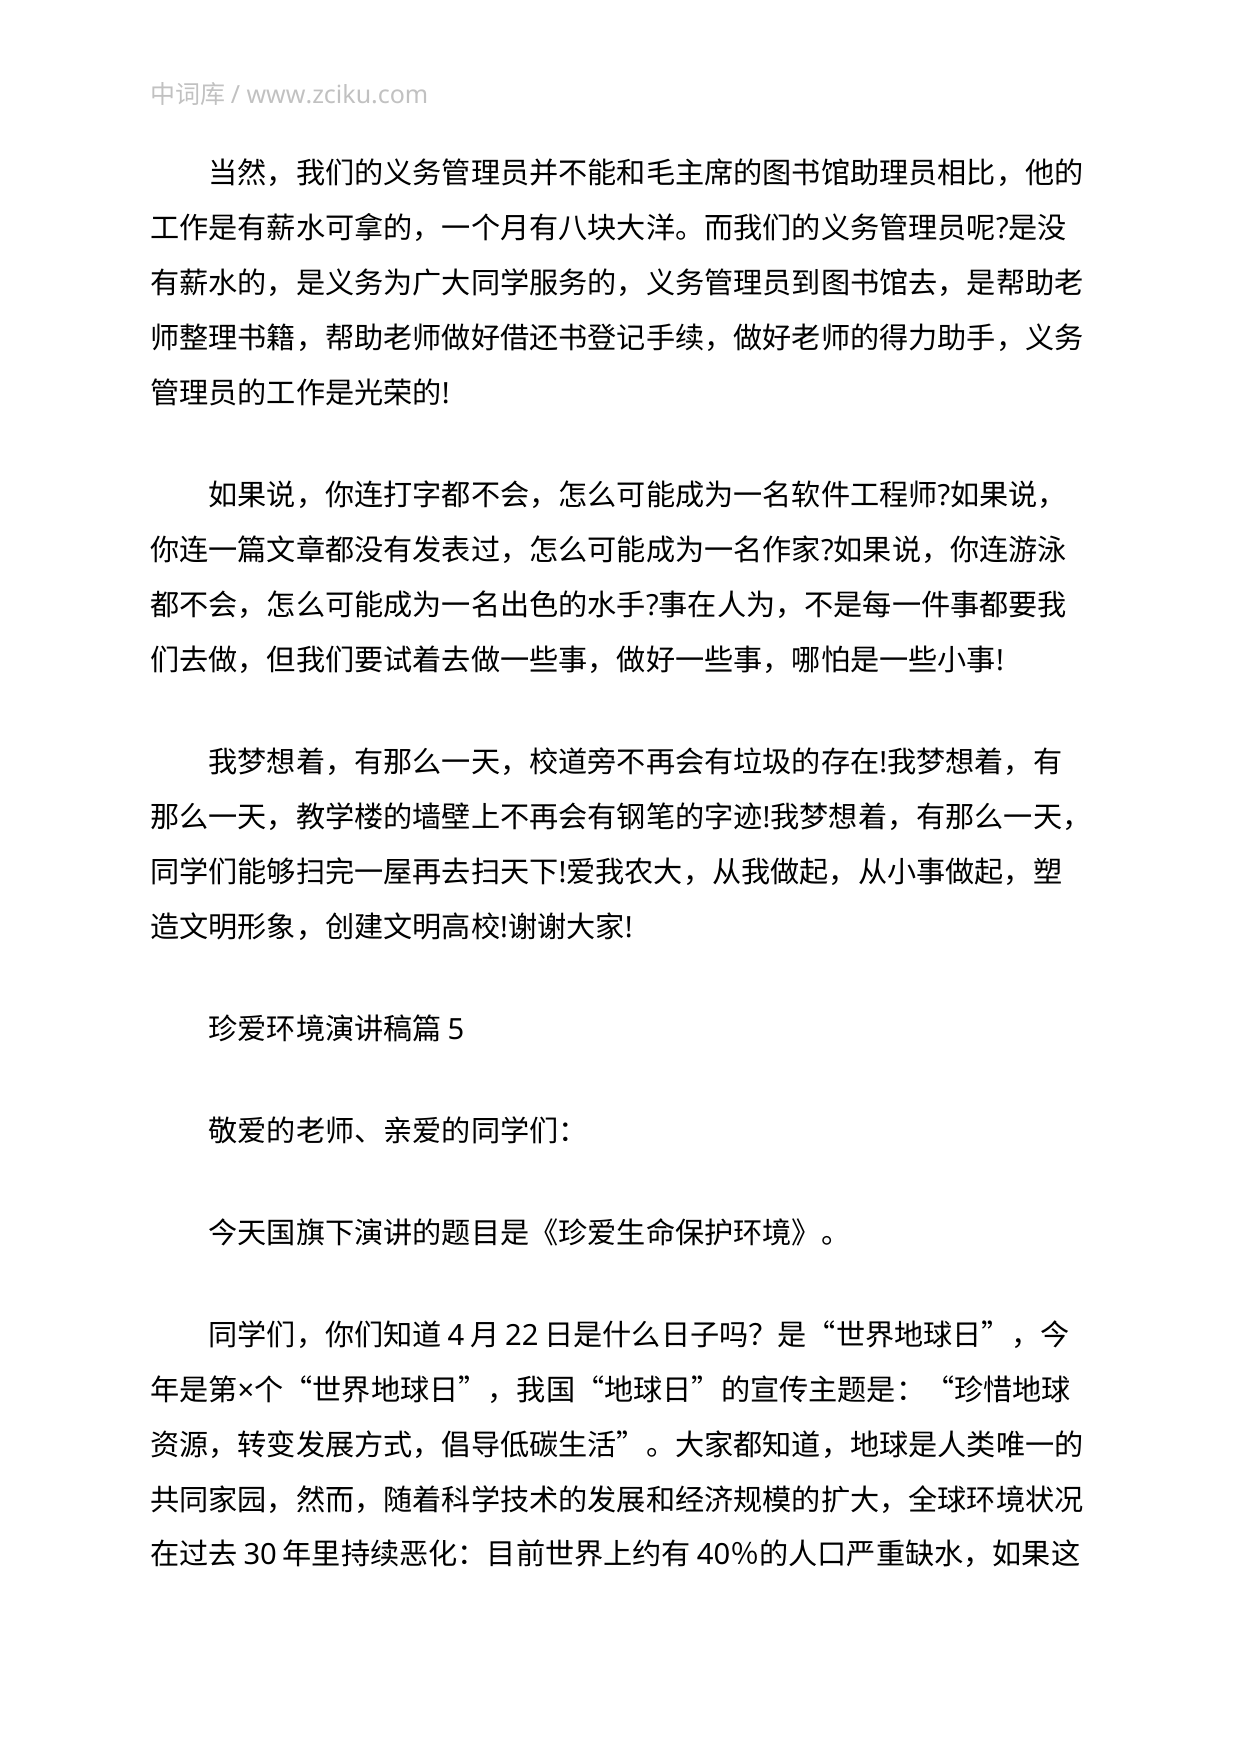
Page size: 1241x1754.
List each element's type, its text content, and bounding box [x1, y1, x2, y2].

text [150, 1311, 1090, 1573]
text 敬爱的老师、亲爱的同学们： [150, 1108, 1090, 1150]
text 我梦想着，有那么一天，校道旁不再会有垃圾的存在!我梦想着，有那么一天，教学楼的墙壁上不再会有钢笔的字迹!我梦想着，有那么一天，同学们能够扫完一屋再去扫天下!爱我农大，从我做起，从小事做起，塑造文明形象，创建文明高校!谢谢大家! [150, 739, 1090, 946]
text 今天国旗下演讲的题目是《珍爱生命保护环境》。 [150, 1209, 1090, 1252]
text 当然，我们的义务管理员并不能和毛主席的图书馆助理员相比，他的工作是有薪水可拿的，一个月有八块大洋。而我们的义务管理员呢?是没有薪水的，是义务为广大同学服务的，义务管理员到图书馆去，是帮助老师整理书籍，帮助老师做好借还书登记手续，做好老师的得力助手，义务管理员的工作是光荣的! [150, 150, 1090, 412]
text 如果说，你连打字都不会，怎么可能成为一名软件工程师?如果说，你连一篇文章都没有发表过，怎么可能成为一名作家?如果说，你连游泳都不会，怎么可能成为一名出色的水手?事在人为，不是每一件事都要我们去做，但我们要试着去做一些事，做好一些事，哪怕是一些小事! [150, 472, 1090, 679]
text 珍爱环境演讲稿篇5 [150, 1006, 1090, 1048]
